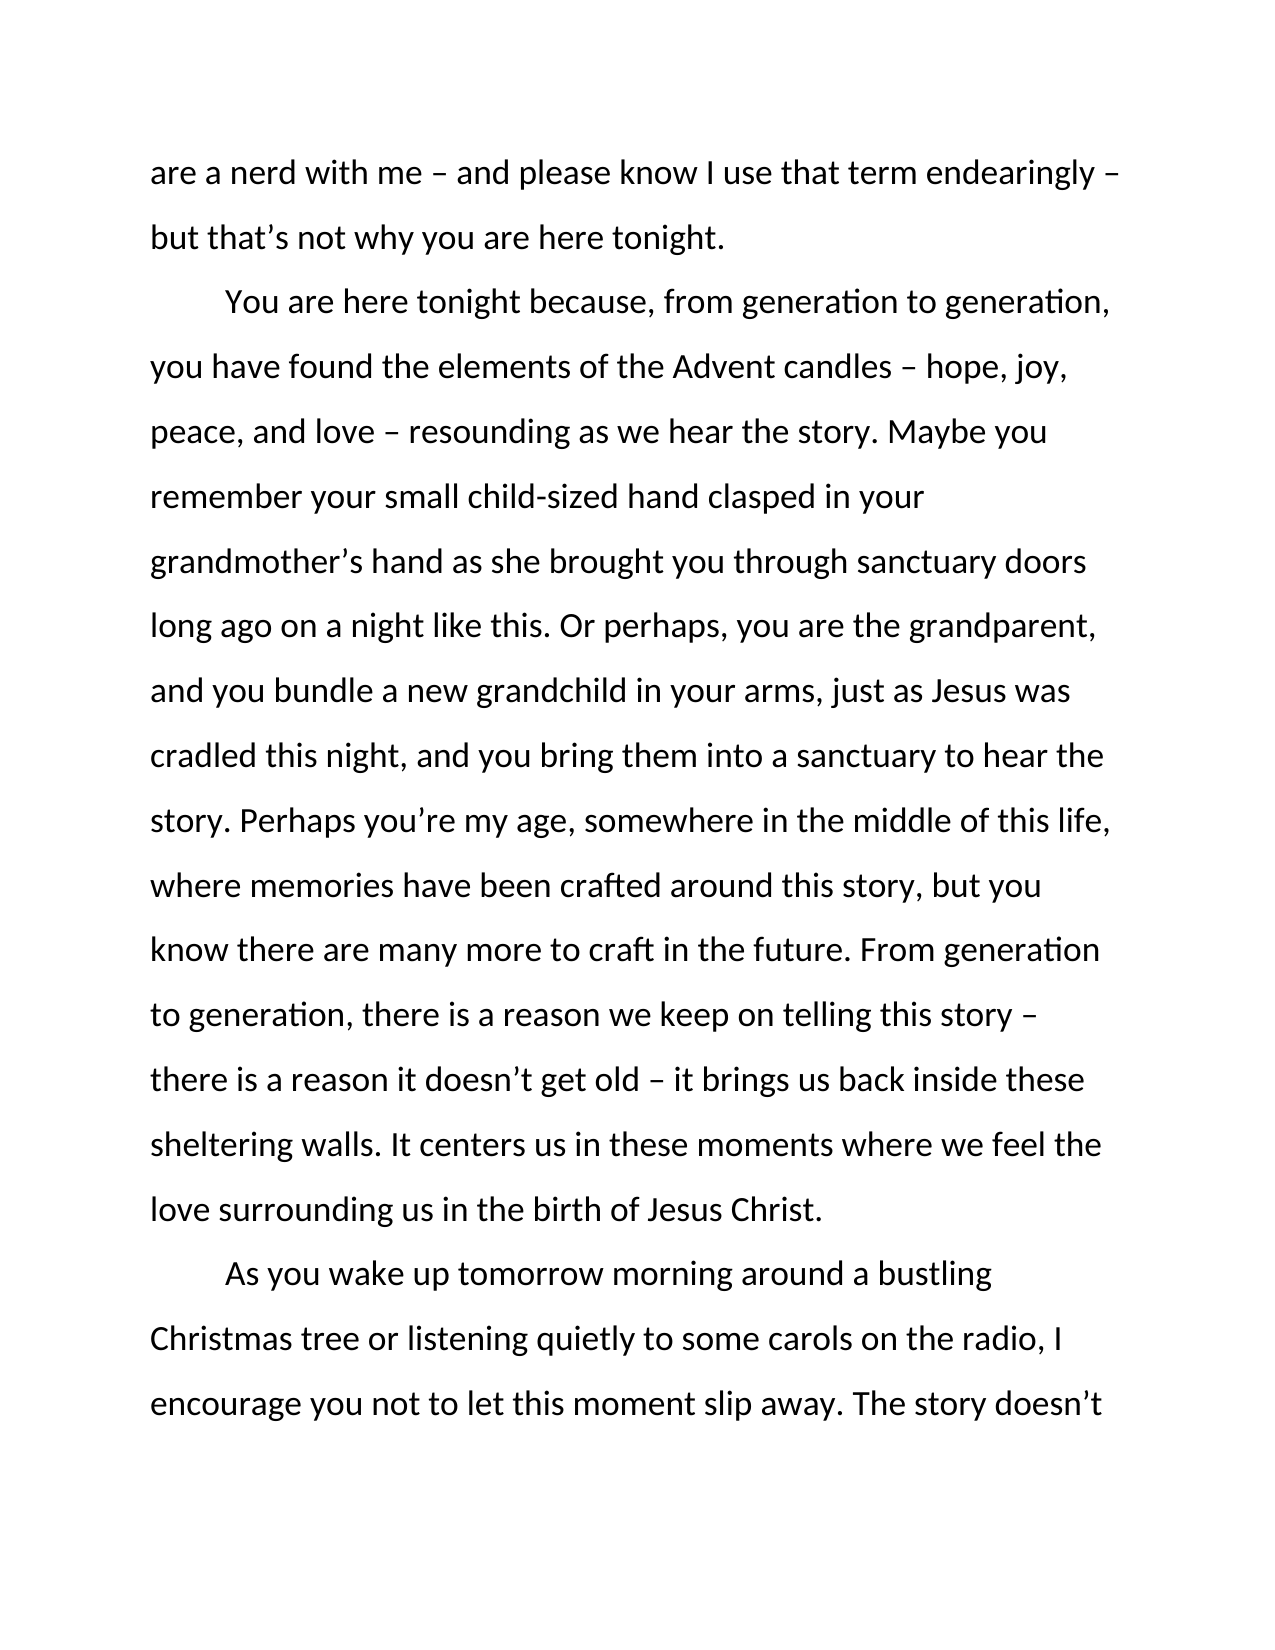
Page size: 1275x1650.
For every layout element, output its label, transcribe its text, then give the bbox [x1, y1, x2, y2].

text You are here tonight because, from generation to generation, you have found the elements of the Advent candles – hope, joy, peace, and love – resounding as we hear the story. Maybe you remember your small child-sized hand clasped in your grandmother’s hand as she brought you through sanctuary doors long ago on a night like this. Or perhaps, you are the grandparent, and you bundle a new grandchild in your arms, just as Jesus was cradled this night, and you bring them into a sanctuary to hear the story. Perhaps you’re my age, somewhere in the middle of this life, where memories have been crafted around this story, but you know there are many more to craft in the future. From generation to generation, there is a reason we keep on telling this story – there is a reason it doesn’t get old – it brings us back inside these sheltering walls. It centers us in these moments where we feel the love surrounding us in the birth of Jesus Christ. [150, 279, 1125, 1230]
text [150, 150, 1125, 258]
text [150, 1251, 1125, 1424]
